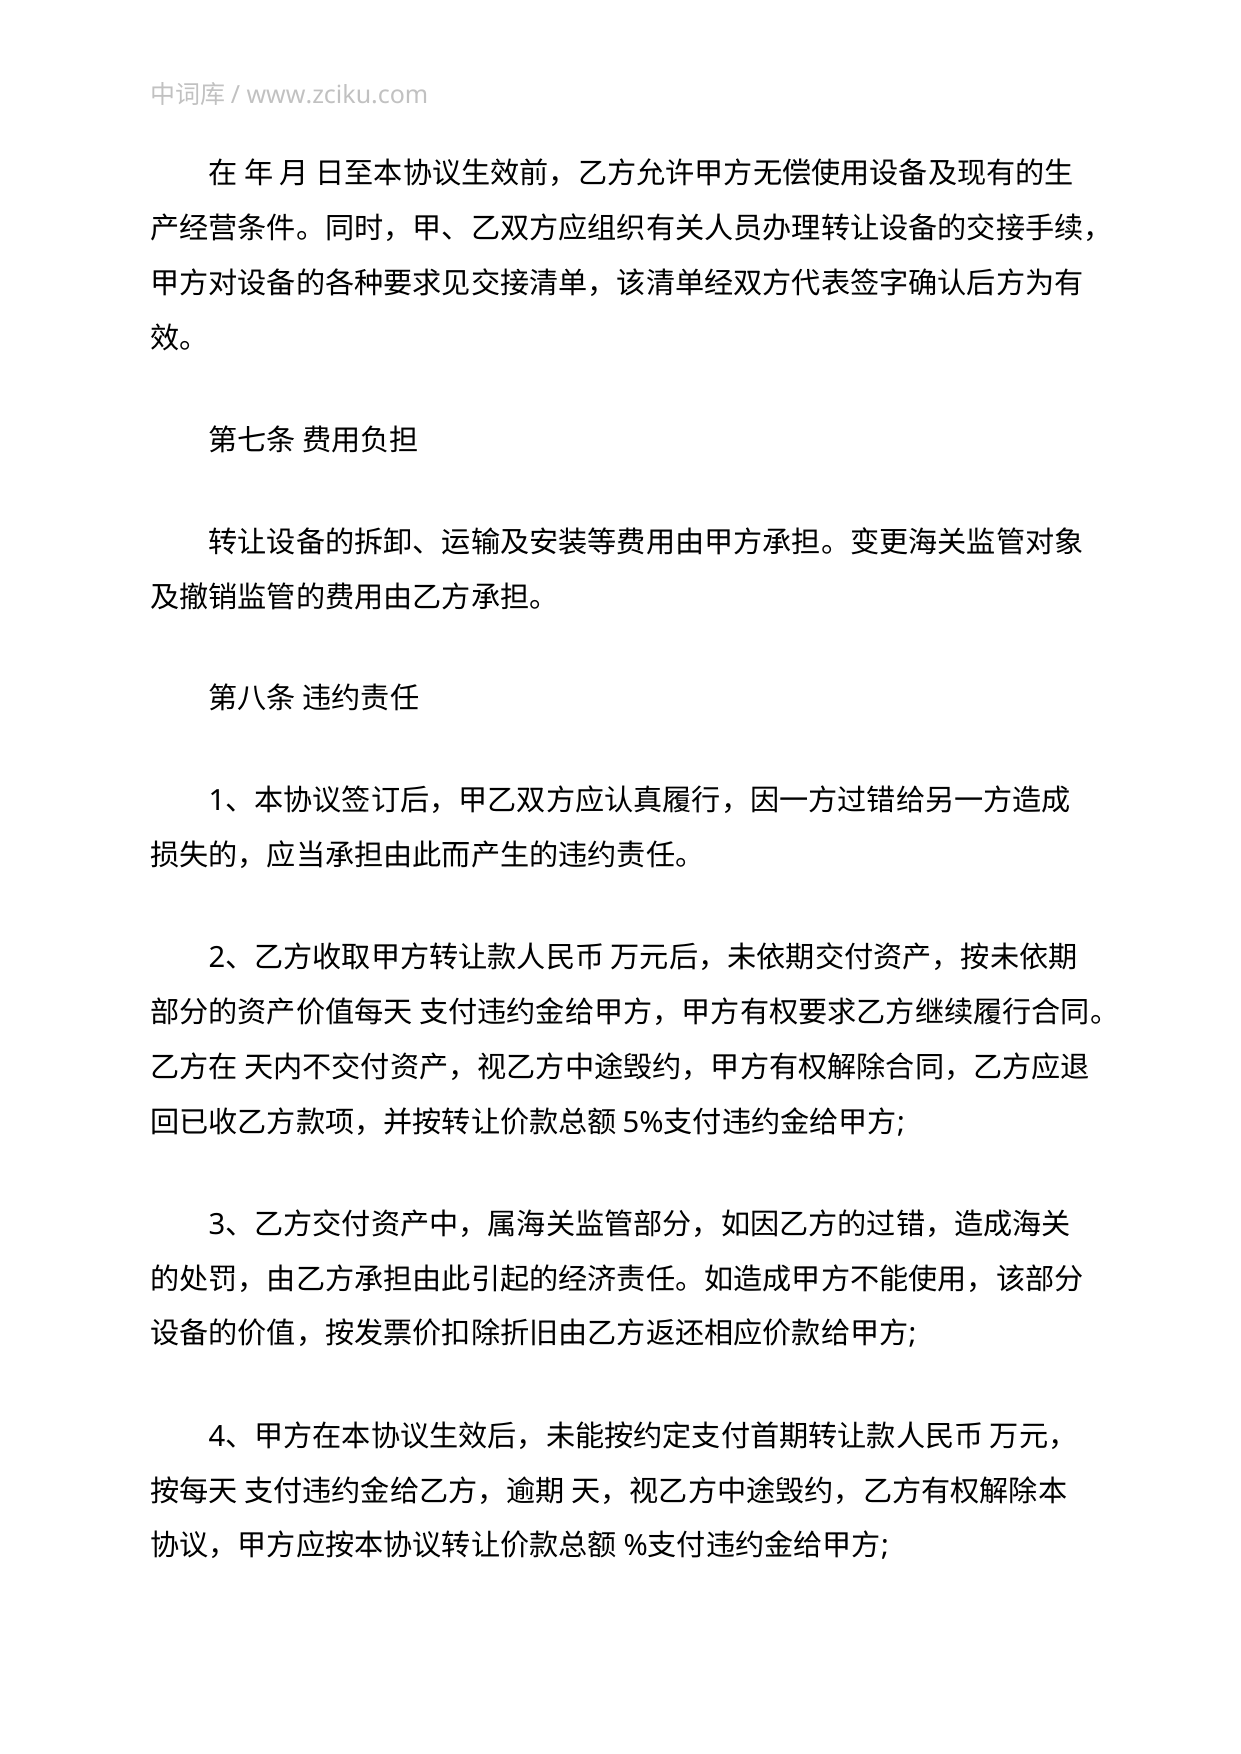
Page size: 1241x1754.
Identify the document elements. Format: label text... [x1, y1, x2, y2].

text 1、本协议签订后，甲乙双方应认真履行，因一方过错给另一方造成损失的，应当承担由此而产生的违约责任。 [150, 777, 1090, 874]
text 第八条 违约责任 [150, 675, 1090, 717]
text 2、乙方收取甲方转让款人民币 万元后，未依期交付资产，按未依期部分的资产价值每天 支付违约金给甲方，甲方有权要求乙方继续履行合同。乙方在 天内不交付资产，视乙方中途毁约，甲方有权解除合同，乙方应退回已收乙方款项，并按转让价款总额5%支付违约金给甲方; [150, 933, 1090, 1141]
text 4、甲方在本协议生效后，未能按约定支付首期转让款人民币 万元，按每天 支付违约金给乙方，逾期 天，视乙方中途毁约，乙方有权解除本协议，甲方应按本协议转让价款总额 %支付违约金给甲方; [150, 1412, 1090, 1564]
text 第七条 费用负担 [150, 416, 1090, 459]
text 在 年 月 日至本协议生效前，乙方允许甲方无偿使用设备及现有的生产经营条件。同时，甲、乙双方应组织有关人员办理转让设备的交接手续，甲方对设备的各种要求见交接清单，该清单经双方代表签字确认后方为有效。 [150, 150, 1090, 357]
text 转让设备的拆卸、运输及安装等费用由甲方承担。变更海关监管对象及撤销监管的费用由乙方承担。 [150, 518, 1090, 615]
text 3、乙方交付资产中，属海关监管部分，如因乙方的过错，造成海关的处罚，由乙方承担由此引起的经济责任。如造成甲方不能使用，该部分设备的价值，按发票价扣除折旧由乙方返还相应价款给甲方; [150, 1200, 1090, 1352]
